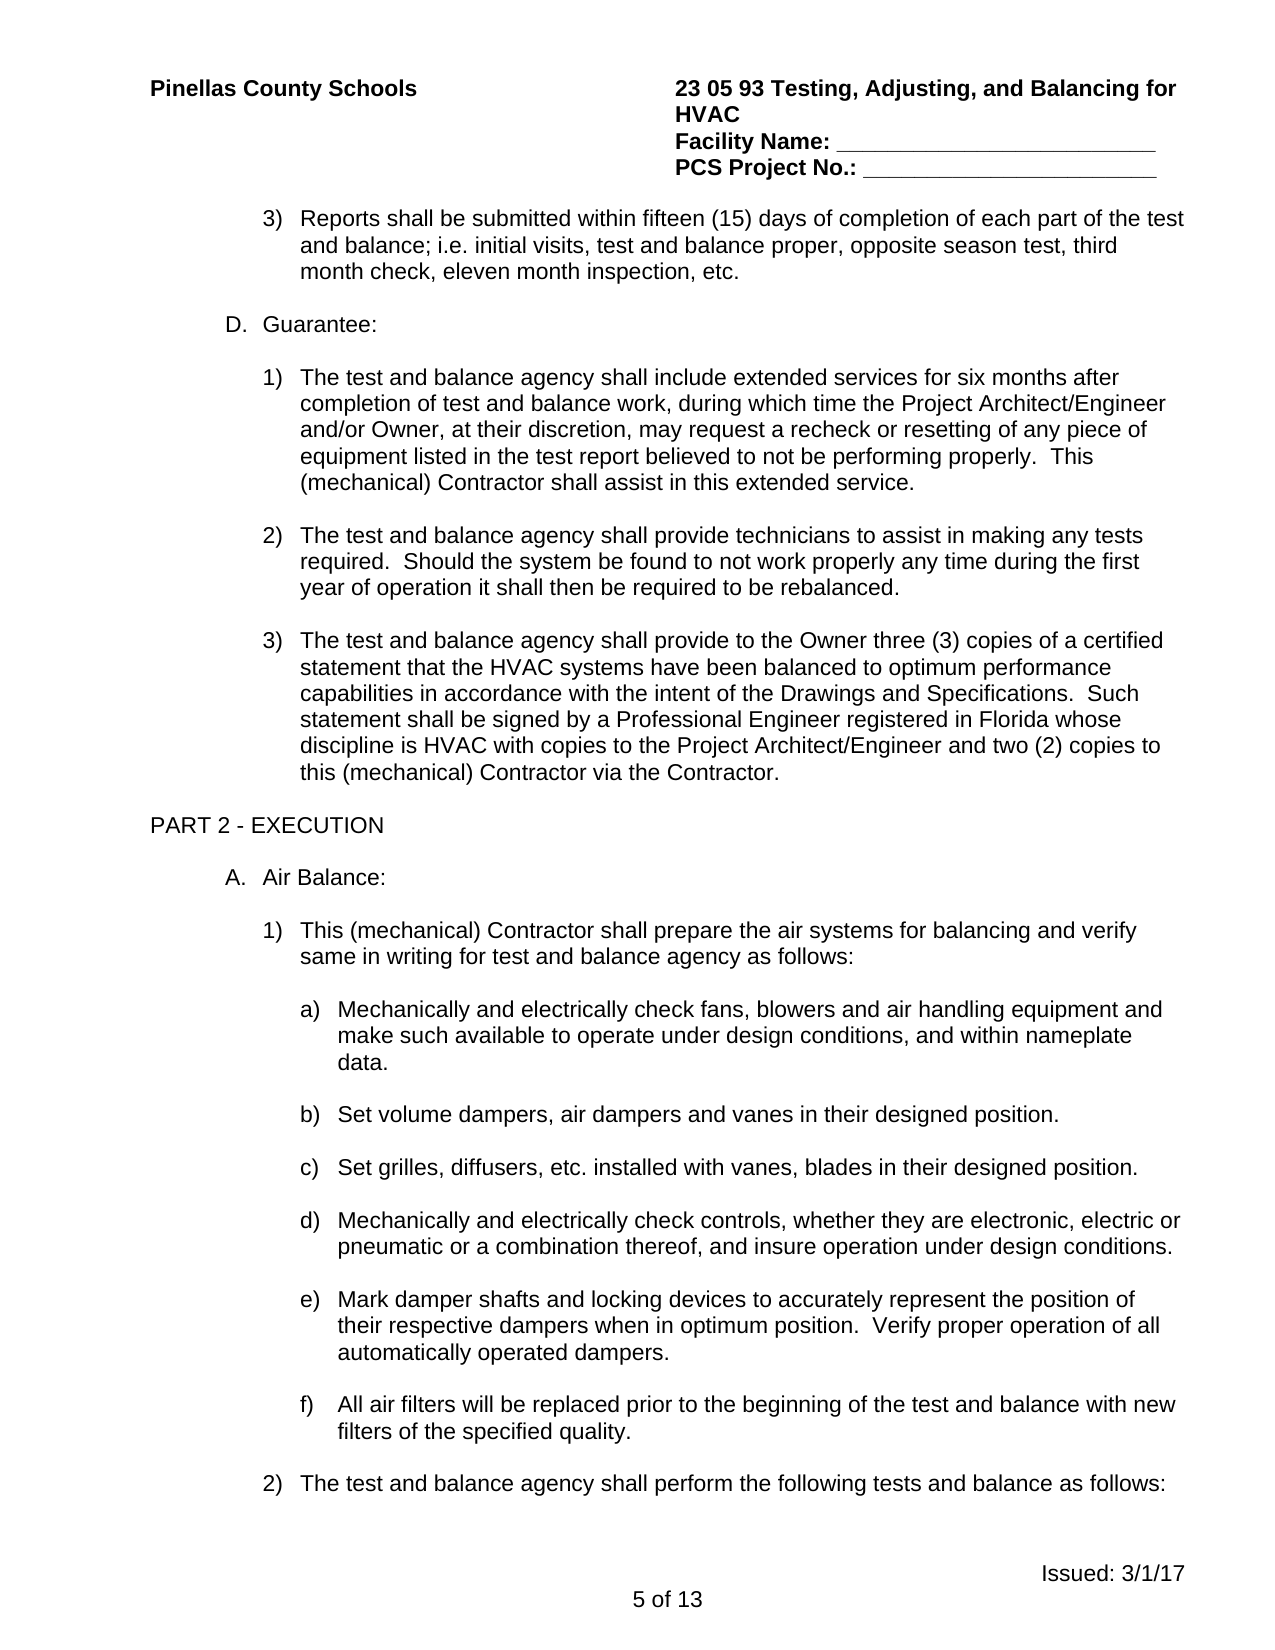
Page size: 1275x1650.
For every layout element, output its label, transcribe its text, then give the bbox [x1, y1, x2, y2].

text 3) The test and balance agency shall provide to the Owner three (3) copies of a certified statement that the HVAC systems have been balanced to optimum performance capabilities in accordance with the intent of the Drawings and Specifications. Such statement shall be signed by a Professional Engineer registered in Florida whose discipline is HVAC with copies to the Project Architect/Engineer and two (2) copies to this (mechanical) Contractor via the Contractor. [262, 627, 1185, 785]
text d) Mechanically and electrically check controls, whether they are electronic, electric or pneumatic or a combination thereof, and insure operation under design conditions. [300, 1207, 1185, 1259]
text A. Air Balance: [225, 864, 1185, 891]
text b) Set volume dampers, air dampers and vanes in their designed position. [300, 1101, 1185, 1128]
text c) Set grilles, diffusers, etc. installed with vanes, blades in their designed position. [300, 1154, 1185, 1181]
text 1) The test and balance agency shall include extended services for six months after completion of test and balance work, during which time the Project Architect/Engineer and/or Owner, at their discretion, may request a recheck or resetting of any piece of equipment listed in the test report believed to not be performing properly. This (mechanical) Contractor shall assist in this extended service. [262, 363, 1185, 495]
text 2) The test and balance agency shall perform the following tests and balance as follows: [262, 1470, 1185, 1497]
text e) Mark damper shafts and locking devices to accurately represent the position of their respective dampers when in optimum position. Verify proper operation of all automatically operated dampers. [300, 1286, 1185, 1365]
text PART 2 - EXECUTION [150, 812, 1185, 838]
text D. Guarantee: [225, 311, 1185, 337]
text 3) Reports shall be submitted within fifteen (15) days of completion of each part of the test and balance; i.e. initial visits, test and balance proper, opposite season test, third month check, eleven month inspection, etc. [262, 205, 1185, 284]
text a) Mechanically and electrically check fans, blowers and air handling equipment and make such available to operate under design conditions, and within nameplate data. [300, 996, 1185, 1075]
text f) All air filters will be replaced prior to the beginning of the test and balance with new filters of the specified quality. [300, 1391, 1185, 1444]
text 1) This (mechanical) Contractor shall prepare the air systems for balancing and verify same in writing for test and balance agency as follows: [262, 917, 1185, 970]
text 2) The test and balance agency shall provide technicians to assist in making any tests required. Should the system be found to not work properly any time during the first year of operation it shall then be required to be rebalanced. [262, 522, 1185, 601]
